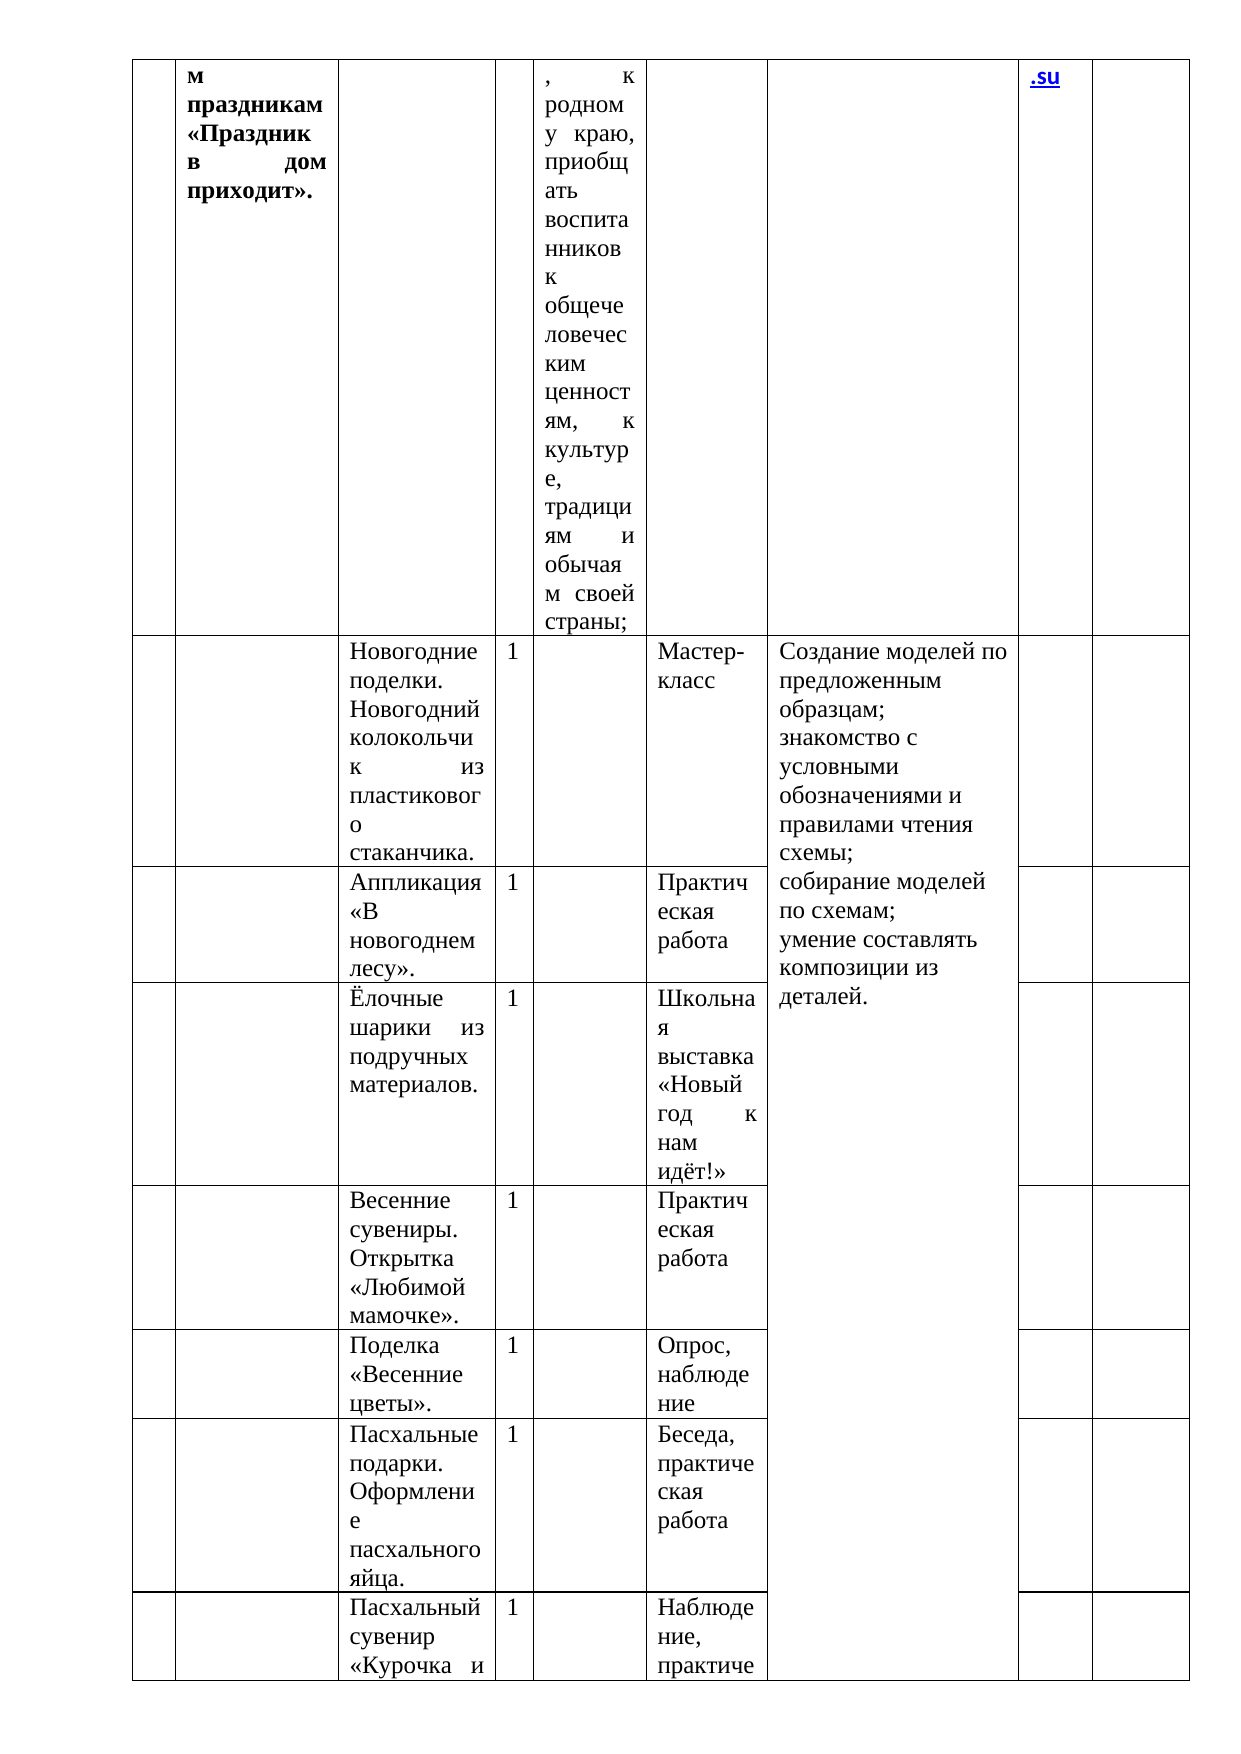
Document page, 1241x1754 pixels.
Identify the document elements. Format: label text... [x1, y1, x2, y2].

table_cell [534, 867, 646, 982]
table_cell [176, 636, 338, 866]
table_cell [176, 1593, 338, 1680]
table_cell 7 [496, 60, 533, 635]
table_cell [133, 867, 175, 982]
table_cell [176, 983, 338, 1184]
table_cell [1093, 1330, 1189, 1418]
table_cell [534, 1186, 646, 1329]
table_cell [1093, 1419, 1189, 1591]
table_cell Мастер-класс [647, 636, 767, 866]
table_cell [133, 636, 175, 866]
table_cell Беседа, практическая работа [647, 1419, 767, 1591]
table_cell 1 [496, 636, 533, 866]
table_cell [1019, 1186, 1092, 1329]
table_cell [1019, 1593, 1092, 1680]
table_cell Аппликация «В новогоднем лесу». [339, 867, 495, 982]
table_cell [176, 867, 338, 982]
table_cell [133, 1593, 175, 1680]
table_cell [534, 1419, 646, 1591]
table_cell [1019, 636, 1092, 866]
table_cell http://pedsovet.su [1019, 60, 1092, 635]
table_cell 1 [496, 983, 533, 1184]
table_cell [133, 983, 175, 1184]
table_cell [133, 1419, 175, 1591]
table_cell [1093, 983, 1189, 1184]
table_cell Пасхальные подарки. Оформление пасхального яйца. [339, 1419, 495, 1591]
table_cell [534, 1593, 646, 1680]
table_cell [647, 60, 767, 635]
table_cell [534, 1330, 646, 1418]
table_cell Весенние сувениры. Открытка «Любимой мамочке». [339, 1186, 495, 1329]
table_cell 1 [496, 1186, 533, 1329]
table_cell [1093, 60, 1189, 635]
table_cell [534, 60, 646, 635]
table_cell [534, 636, 646, 866]
table_cell [133, 1330, 175, 1418]
table_cell 1 [496, 1419, 533, 1591]
table_cell [339, 60, 495, 635]
table_cell Школьная выставка «Новый год к нам идёт!» [647, 983, 767, 1184]
table_cell [768, 60, 1018, 635]
table_cell Поделка «Весенние цветы». [339, 1330, 495, 1418]
table_cell [1019, 1419, 1092, 1591]
table_cell [176, 1186, 338, 1329]
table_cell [176, 60, 338, 635]
table_cell 1 [496, 1593, 533, 1680]
table_cell Создание моделей по предложенным образцам; знакомство с условными обозначениями и правилами чтения схемы; собирание моделей по схемам; умение составлять композиции из деталей. [768, 636, 1018, 1680]
table_cell [133, 1186, 175, 1329]
table_cell Опрос, наблюдение [647, 1330, 767, 1418]
table_cell [1019, 1330, 1092, 1418]
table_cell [647, 1593, 767, 1680]
table_cell [1093, 1186, 1189, 1329]
table_cell Новогодние поделки. Новогодний колокольчик из пластикового стаканчика. [339, 636, 495, 866]
table_cell [1093, 1593, 1189, 1680]
table_cell 1 [496, 1330, 533, 1418]
table_cell 1 [496, 867, 533, 982]
table_cell Практическая работа [647, 867, 767, 982]
table_cell [176, 1330, 338, 1418]
table_cell 5 [133, 60, 175, 635]
table_cell Практическая работа [647, 1186, 767, 1329]
table_cell [1019, 983, 1092, 1184]
table_cell [1019, 867, 1092, 982]
table_cell [176, 1419, 338, 1591]
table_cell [339, 1593, 495, 1680]
table_cell [1093, 636, 1189, 866]
table_cell Ёлочные шарики из подручных материалов. [339, 983, 495, 1184]
table_cell [1093, 867, 1189, 982]
table_cell [534, 983, 646, 1184]
